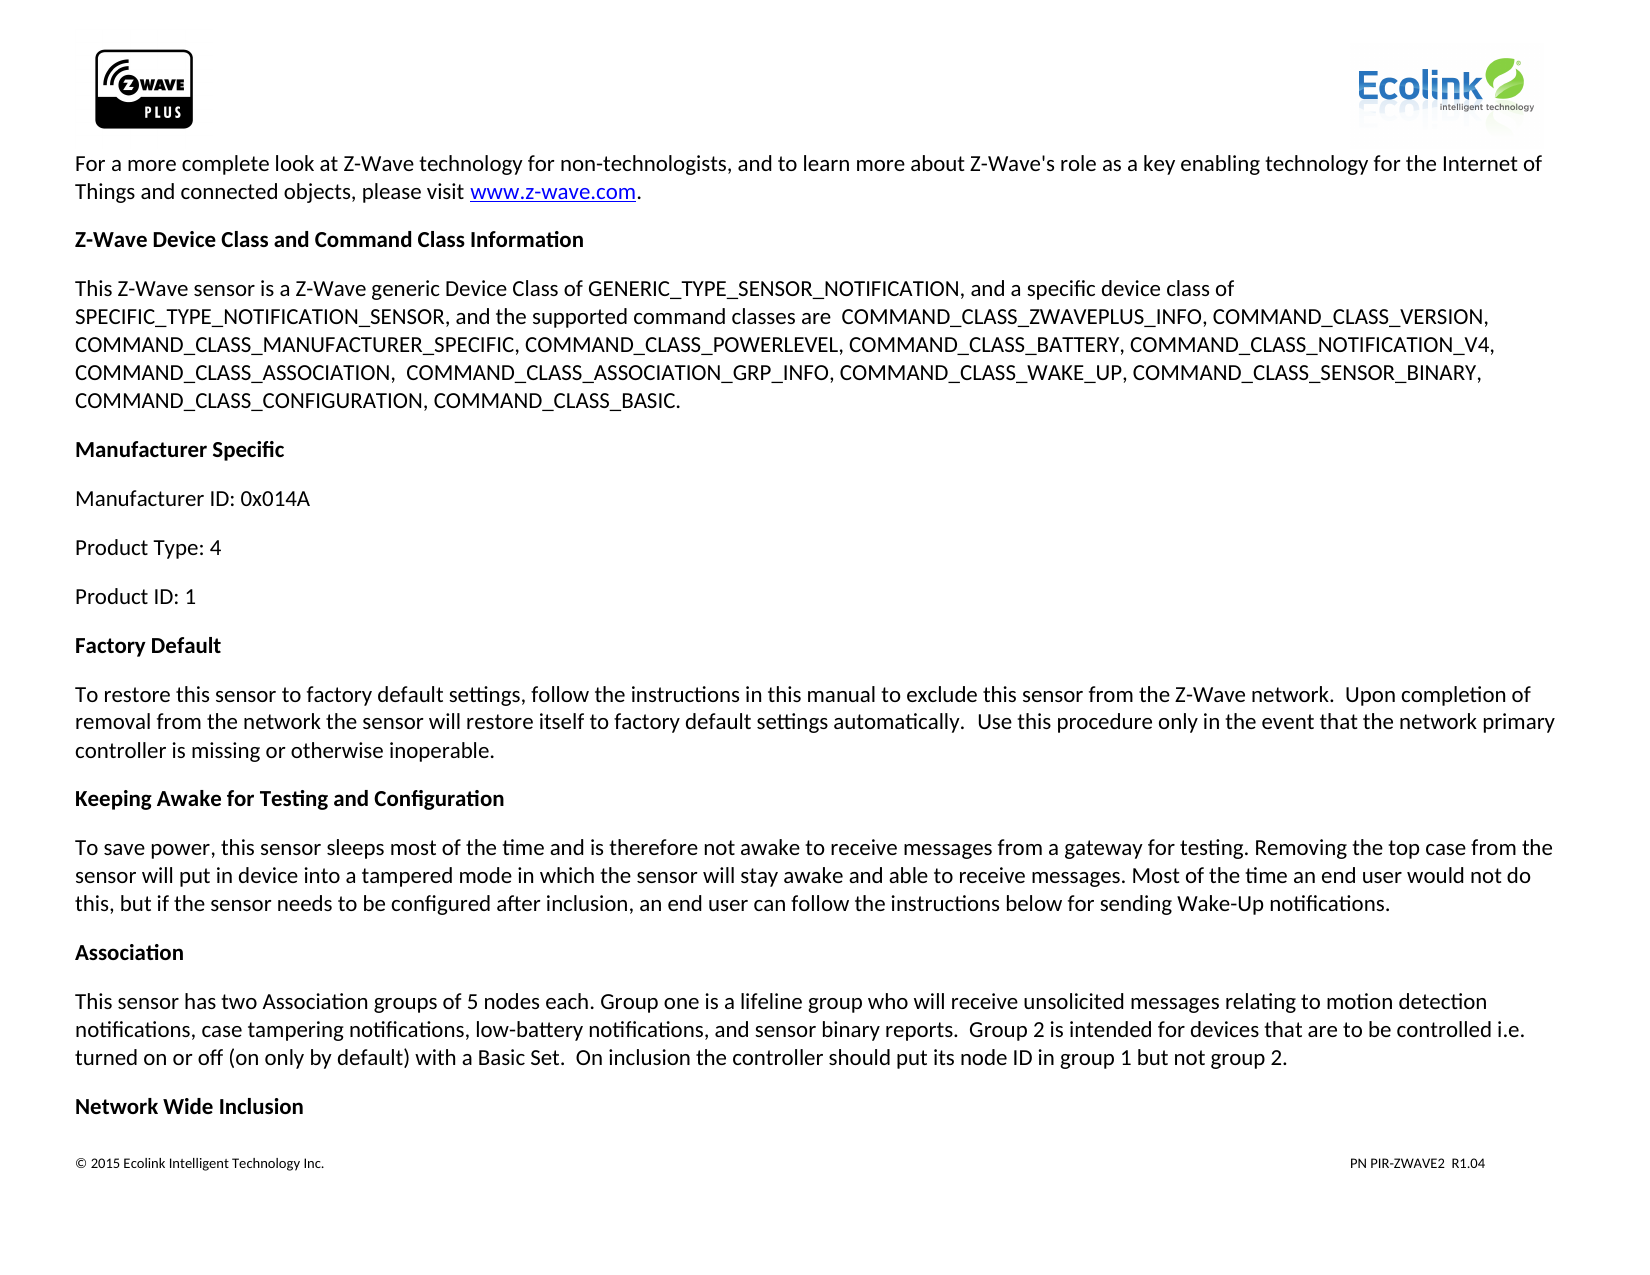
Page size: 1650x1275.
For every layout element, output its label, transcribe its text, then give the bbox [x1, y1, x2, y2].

text Product ID: 1 [75, 582, 1575, 610]
text For a more complete look at Z-Wave technology for non-technologists, and to learn more about Z-Wave's role as a key enabling technology for the Internet of Things and connected objects, please visit www.z-wave.com. [75, 149, 1575, 205]
text Product Type: 4 [75, 533, 1575, 561]
text Factory Default [75, 631, 1575, 659]
text To save power, this sensor sleeps most of the time and is therefore not awake to receive messages from a gateway for testing. Removing the top case from the sensor will put in device into a tampered mode in which the sensor will stay awake and able to receive messages. Most of the time an end user would not do this, but if the sensor needs to be configured after inclusion, an end user can follow the instructions below for sending Wake-Up notifications. [75, 833, 1575, 917]
text Z-Wave Device Class and Command Class Information [75, 226, 1575, 254]
text Manufacturer Specific [75, 435, 1575, 463]
text This Z-Wave sensor is a Z-Wave generic Device Class of GENERIC_TYPE_SENSOR_NOTIFICATION, and a specific device class of SPECIFIC_TYPE_NOTIFICATION_SENSOR, and the supported command classes are COMMAND_CLASS_ZWAVEPLUS_INFO, COMMAND_CLASS_VERSION, COMMAND_CLASS_MANUFACTURER_SPECIFIC, COMMAND_CLASS_POWERLEVEL, COMMAND_CLASS_BATTERY, COMMAND_CLASS_NOTIFICATION_V4, COMMAND_CLASS_ASSOCIATION, COMMAND_CLASS_ASSOCIATION_GRP_INFO, COMMAND_CLASS_WAKE_UP, COMMAND_CLASS_SENSOR_BINARY, COMMAND_CLASS_CONFIGURATION, COMMAND_CLASS_BASIC. [75, 274, 1575, 414]
text Keeping Awake for Testing and Configuration [75, 784, 1575, 813]
picture [75, 29, 213, 149]
text To restore this sensor to factory default settings, follow the instructions in this manual to exclude this sensor from the Z-Wave network. Upon completion of removal from the network the sensor will restore itself to factory default settings automatically. Use this procedure only in the event that the network primary controller is missing or otherwise inoperable. [75, 680, 1575, 764]
text Association [75, 938, 1575, 966]
text Manufacturer ID: 0x014A [75, 484, 1575, 512]
text Network Wide Inclusion [75, 1092, 1575, 1120]
picture [1350, 43, 1544, 149]
text This sensor has two Association groups of 5 nodes each. Group one is a lifeline group who will receive unsolicited messages relating to motion detection notifications, case tampering notifications, low-battery notifications, and sensor binary reports. Group 2 is intended for devices that are to be controlled i.e. turned on or off (on only by default) with a Basic Set. On inclusion the controller should put its node ID in group 1 but not group 2. [75, 987, 1575, 1071]
